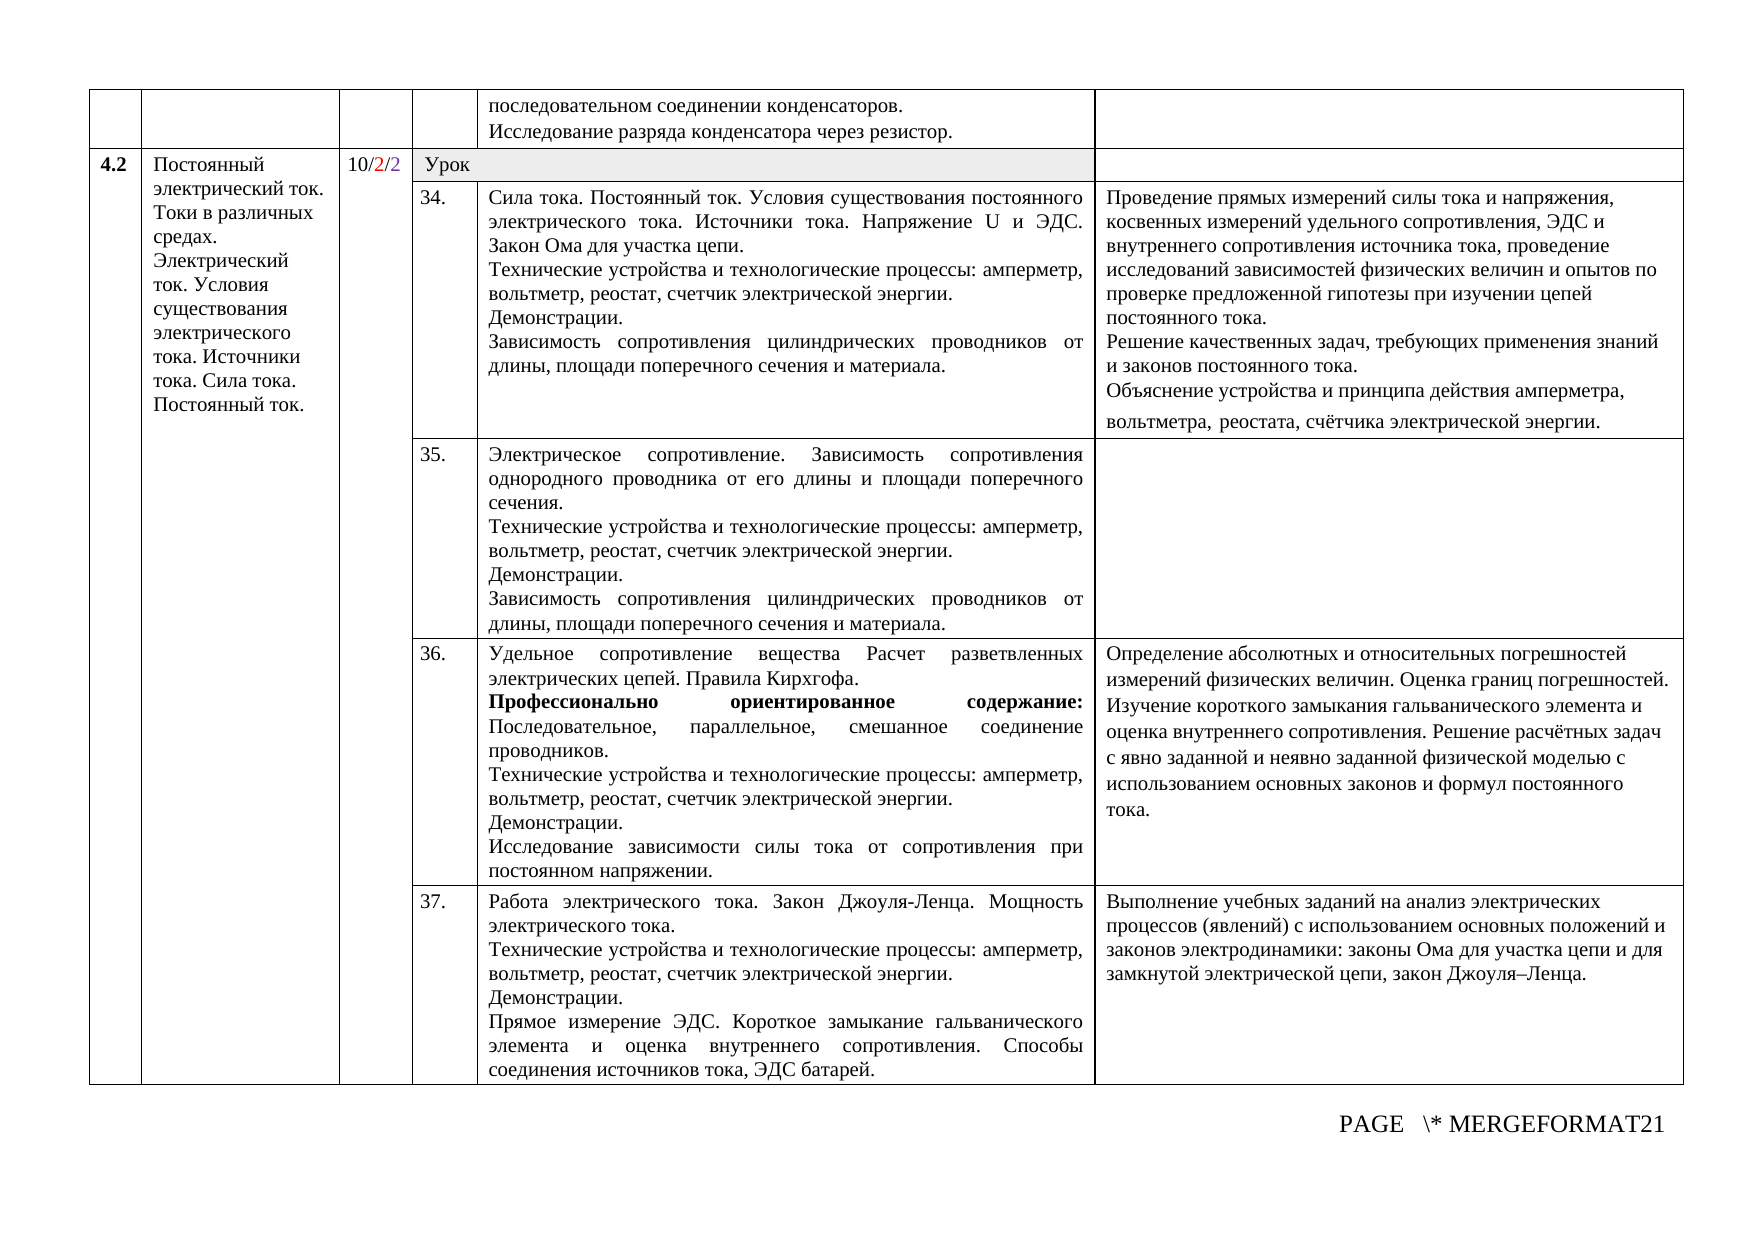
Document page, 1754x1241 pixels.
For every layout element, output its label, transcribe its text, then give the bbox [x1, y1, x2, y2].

table_cell [413, 439, 477, 637]
table_cell Постоянный электрический ток. Токи в различных средах. Электрический ток. Условия существования электрического тока. Источники тока. Сила тока. Постоянный ток. [142, 149, 339, 1084]
table_cell [413, 182, 477, 438]
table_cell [478, 90, 1094, 148]
table_cell Проведение прямых измерений силы тока и напряжения, косвенных измерений удельного сопротивления, ЭДС и внутреннего сопротивления источника тока, проведение исследований зависимостей физических величин и опытов по проверке предложенной гипотезы при изучении цепей постоянного тока. Решение качественных задач, требующих применения знаний и законов постоянного тока. Объяснение устройства и принципа действия амперметра, вольтметра, реостата, счётчика электрической энергии. [1096, 182, 1683, 438]
table_cell [1096, 90, 1683, 148]
table_cell Урок [413, 149, 1094, 181]
table_cell [413, 886, 477, 1084]
table_cell Выполнение учебных заданий на анализ электрических процессов (явлений) с использованием основных положений и законов электродинамики: законы Ома для участка цепи и для замкнутой электрической цепи, закон Джоуля–Ленца. [1096, 886, 1683, 1084]
table_cell Удельное сопротивление вещества Расчет разветвленных электрических цепей. Правила Кирхгофа. Профессионально ориентированное содержание: Последовательное, параллельное, смешанное соединение проводников. Технические устройства и технологические процессы: амперметр, вольтметр, реостат, счетчик электрической энергии. Демонстрации. Исследование зависимости силы тока от сопротивления при постоянном напряжении. [478, 639, 1094, 885]
table_cell Электрическое сопротивление. Зависимость сопротивления однородного проводника от его длины и площади поперечного сечения. Технические устройства и технологические процессы: амперметр, вольтметр, реостат, счетчик электрической энергии. Демонстрации. Зависимость сопротивления цилиндрических проводников от длины, площади поперечного сечения и материала. [478, 439, 1094, 637]
table_cell Определение абсолютных и относительных погрешностей измерений физических величин. Оценка границ погрешностей. Изучение короткого замыкания гальванического элемента и оценка внутреннего сопротивления. Решение расчётных задач с явно заданной и неявно заданной физической моделью с использованием основных законов и формул постоянного тока. [1096, 639, 1683, 885]
table_cell 10/2/2 [340, 149, 412, 1084]
table_cell 4.2 [90, 149, 141, 1084]
table_cell Сила тока. Постоянный ток. Условия существования постоянного электрического тока. Источники тока. Напряжение U и ЭДС. Закон Ома для участка цепи. Технические устройства и технологические процессы: амперметр, вольтметр, реостат, счетчик электрической энергии. Демонстрации. Зависимость сопротивления цилиндрических проводников от длины, площади поперечного сечения и материала. [478, 182, 1094, 438]
table_cell [1096, 439, 1683, 637]
table_cell [413, 639, 477, 885]
table_cell [1096, 149, 1683, 181]
table_cell [413, 90, 477, 148]
table_cell Работа электрического тока. Закон Джоуля-Ленца. Мощность электрического тока. Технические устройства и технологические процессы: амперметр, вольтметр, реостат, счетчик электрической энергии. Демонстрации. Прямое измерение ЭДС. Короткое замыкание гальванического элемента и оценка внутреннего сопротивления. Способы соединения источников тока, ЭДС батарей. [478, 886, 1094, 1084]
